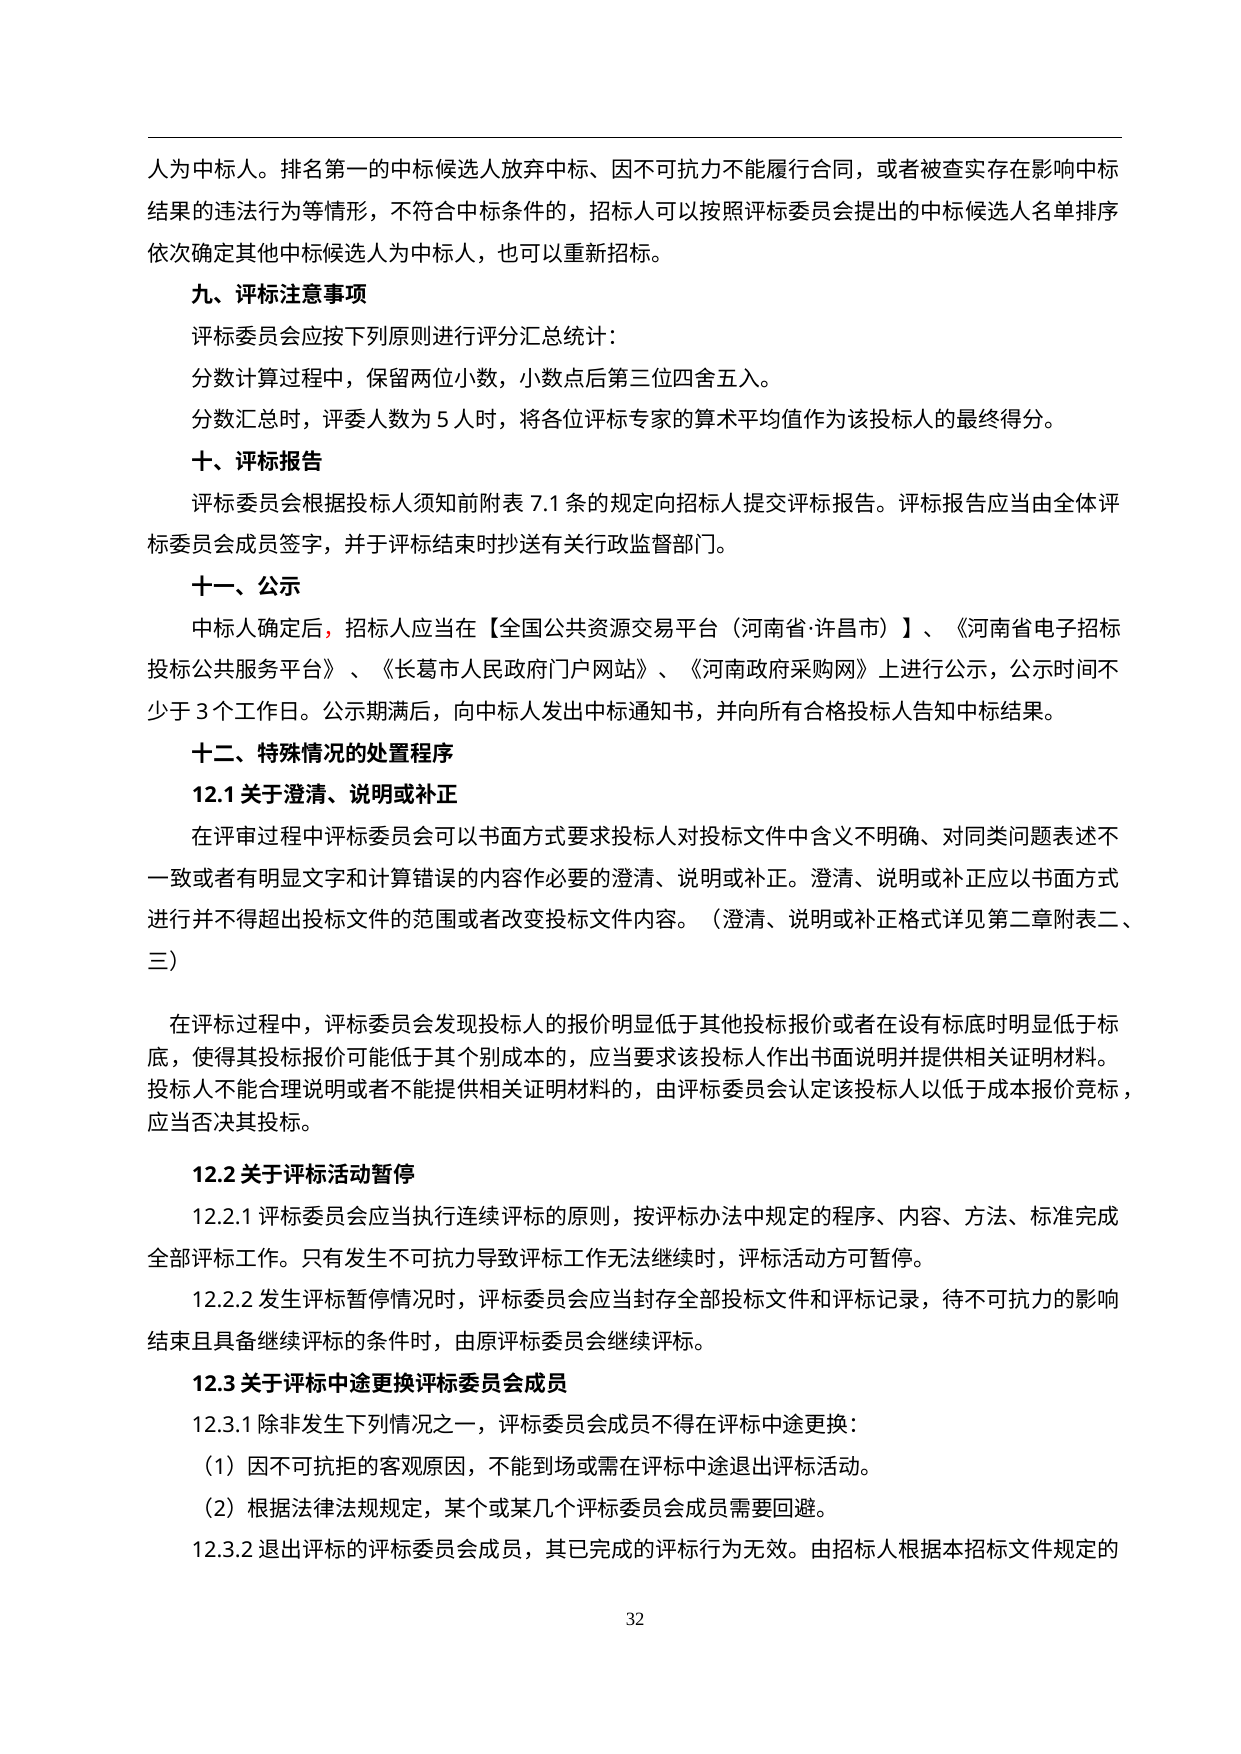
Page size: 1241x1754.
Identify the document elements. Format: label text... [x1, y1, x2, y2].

text 12.2.2发生评标暂停情况时，评标委员会应当封存全部投标文件和评标记录，待不可抗力的影响结束且具备继续评标的条件时，由原评标委员会继续评标。 [148, 1274, 1122, 1358]
text 12.1关于澄清、说明或补正 [148, 769, 1122, 811]
text 十、评标报告 [148, 436, 1122, 478]
text 在评标过程中，评标委员会发现投标人的报价明显低于其他投标报价或者在设有标底时明显低于标底，使得其投标报价可能低于其个别成本的，应当要求该投标人作出书面说明并提供相关证明材料。投标人不能合理说明或者不能提供相关证明材料的，由评标委员会认定该投标人以低于成本报价竞标，应当否决其投标。 [148, 1007, 1122, 1137]
text 分数汇总时，评委人数为5人时，将各位评标专家的算术平均值作为该投标人的最终得分。 [148, 394, 1122, 436]
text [148, 144, 1122, 269]
text 在评审过程中评标委员会可以书面方式要求投标人对投标文件中含义不明确、对同类问题表述不一致或者有明显文字和计算错误的内容作必要的澄清、说明或补正。澄清、说明或补正应以书面方式进行并不得超出投标文件的范围或者改变投标文件内容。（澄清、说明或补正格式详见第二章附表二、三） [148, 811, 1122, 978]
text 十二、特殊情况的处置程序 [148, 728, 1122, 769]
text 十一、公示 [148, 561, 1122, 603]
text （1）因不可抗拒的客观原因，不能到场或需在评标中途退出评标活动。 [148, 1441, 1122, 1483]
text 评标委员会根据投标人须知前附表7.1条的规定向招标人提交评标报告。评标报告应当由全体评标委员会成员签字，并于评标结束时抄送有关行政监督部门。 [148, 478, 1122, 561]
text 12.2.1评标委员会应当执行连续评标的原则，按评标办法中规定的程序、内容、方法、标准完成全部评标工作。只有发生不可抗力导致评标工作无法继续时，评标活动方可暂停。 [148, 1191, 1122, 1274]
text 评标委员会应按下列原则进行评分汇总统计： [148, 311, 1122, 353]
text （2）根据法律法规规定，某个或某几个评标委员会成员需要回避。 [148, 1483, 1122, 1524]
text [148, 1524, 1122, 1566]
text 中标人确定后，招标人应当在【全国公共资源交易平台（河南省·许昌市）】、《河南省电子招标投标公共服务平台》 、《长葛市人民政府门户网站》、《河南政府采购网》上进行公示，公示时间不少于3个工作日。公示期满后，向中标人发出中标通知书，并向所有合格投标人告知中标结果。 [148, 603, 1122, 728]
text 12.2关于评标活动暂停 [148, 1149, 1122, 1191]
text 九、评标注意事项 [148, 269, 1122, 311]
text 分数计算过程中，保留两位小数，小数点后第三位四舍五入。 [148, 353, 1122, 394]
text 12.3关于评标中途更换评标委员会成员 [148, 1358, 1122, 1399]
text 12.3.1除非发生下列情况之一，评标委员会成员不得在评标中途更换： [148, 1399, 1122, 1441]
